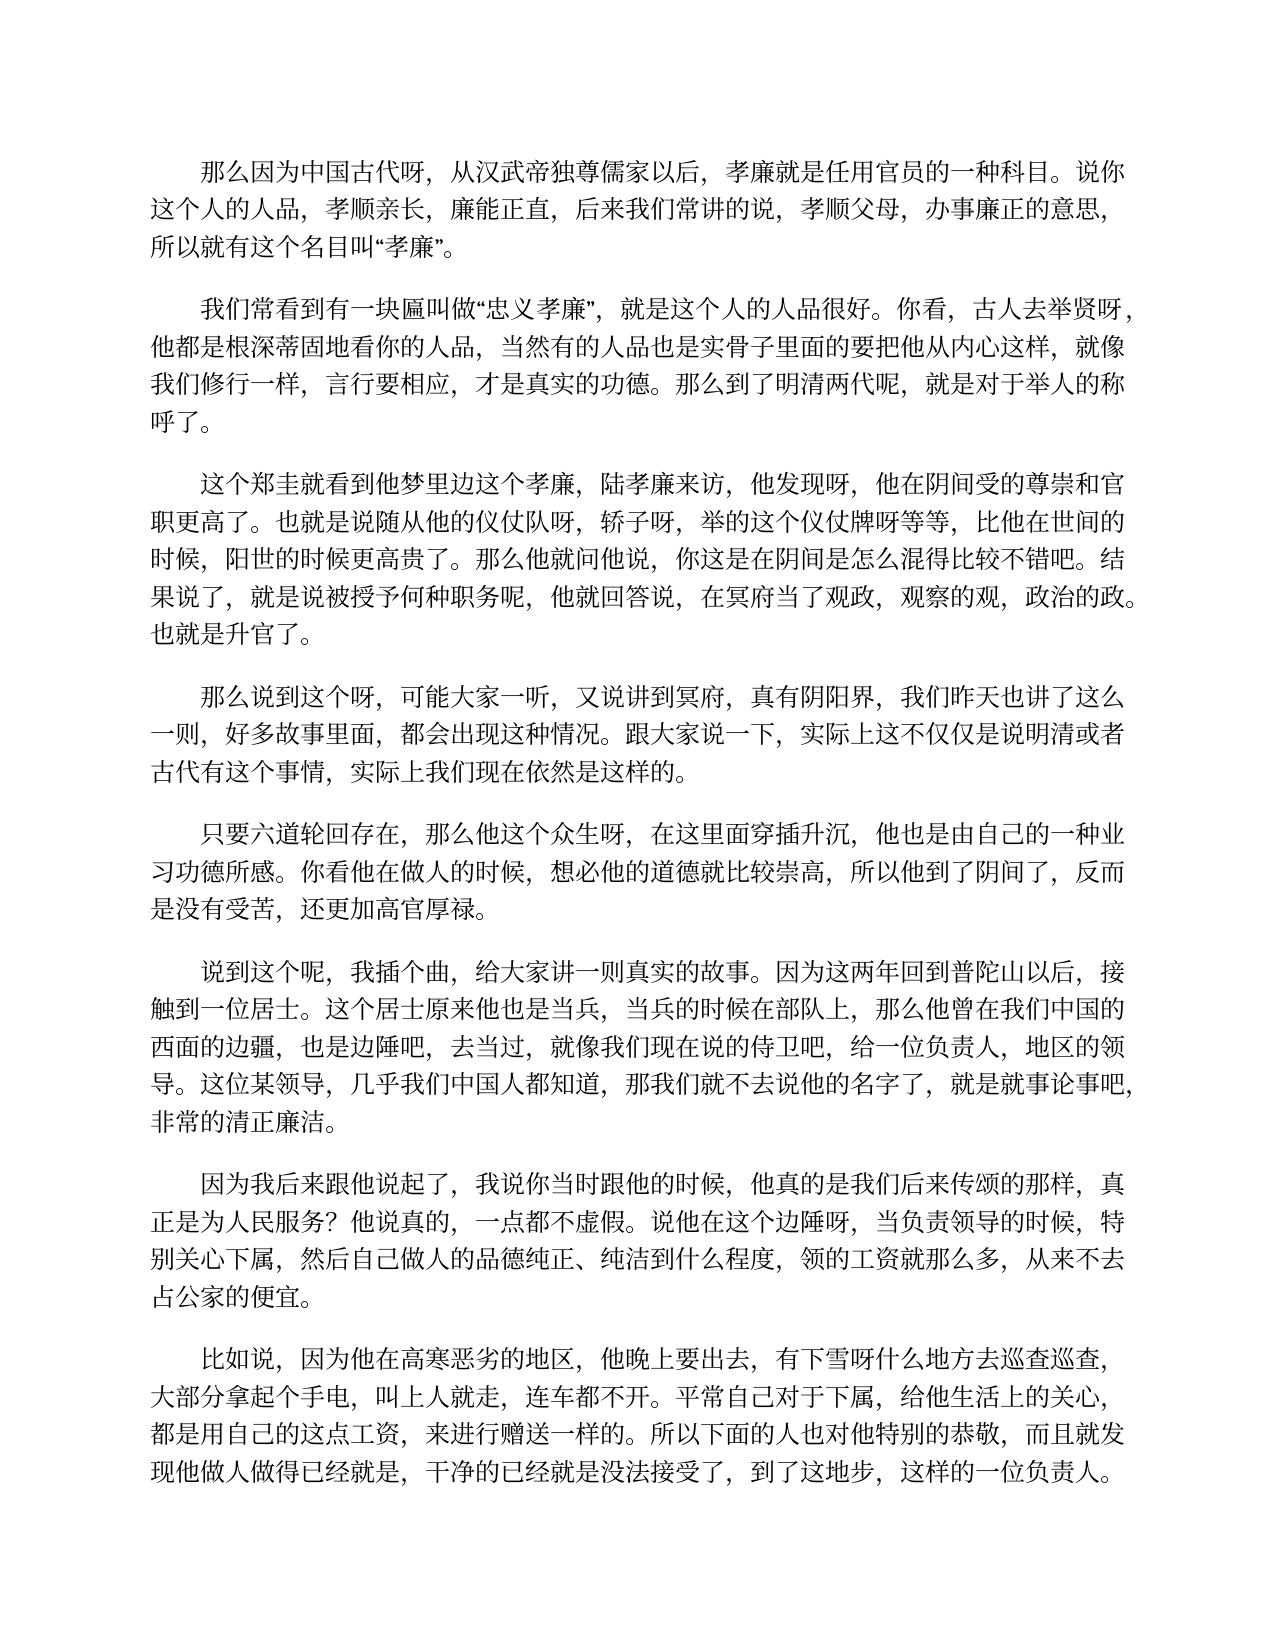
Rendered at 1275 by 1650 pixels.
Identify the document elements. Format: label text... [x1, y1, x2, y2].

text 只要六道轮回存在，那么他这个众生呀，在这里面穿插升沉，他也是由自己的一种业习功德所感。你看他在做人的时候，想必他的道德就比较崇高，所以他到了阴间了，反而是没有受苦，还更加高官厚禄。 [150, 812, 1125, 925]
text 那么因为中国古代呀，从汉武帝独尊儒家以后，孝廉就是任用官员的一种科目。说你这个人的人品，孝顺亲长，廉能正直，后来我们常讲的说，孝顺父母，办事廉正的意思，所以就有这个名目叫“孝廉”。 [150, 150, 1125, 262]
text 这个郑圭就看到他梦里边这个孝廉，陆孝廉来访，他发现呀，他在阴间受的尊崇和官职更高了。也就是说随从他的仪仗队呀，轿子呀，举的这个仪仗牌呀等等，比他在世间的时候，阳世的时候更高贵了。那么他就问他说，你这是在阴间是怎么混得比较不错吧。结果说了，就是说被授予何种职务呢，他就回答说，在冥府当了观政，观察的观，政治的政。也就是升官了。 [150, 462, 1125, 650]
text 说到这个呢，我插个曲，给大家讲一则真实的故事。因为这两年回到普陀山以后，接触到一位居士。这个居士原来他也是当兵，当兵的时候在部队上，那么他曾在我们中国的西面的边疆，也是边陲吧，去当过，就像我们现在说的侍卫吧，给一位负责人，地区的领导。这位某领导，几乎我们中国人都知道，那我们就不去说他的名字了，就是就事论事吧，非常的清正廉洁。 [150, 950, 1125, 1137]
text 那么说到这个呀，可能大家一听，又说讲到冥府，真有阴阳界，我们昨天也讲了这么一则，好多故事里面，都会出现这种情况。跟大家说一下，实际上这不仅仅是说明清或者古代有这个事情，实际上我们现在依然是这样的。 [150, 675, 1125, 787]
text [150, 1337, 1125, 1487]
text 我们常看到有一块匾叫做“忠义孝廉”，就是这个人的人品很好。你看，古人去举贤呀，他都是根深蒂固地看你的人品，当然有的人品也是实骨子里面的要把他从内心这样，就像我们修行一样，言行要相应，才是真实的功德。那么到了明清两代呢，就是对于举人的称呼了。 [150, 287, 1125, 437]
text 因为我后来跟他说起了，我说你当时跟他的时候，他真的是我们后来传颂的那样，真正是为人民服务？他说真的，一点都不虚假。说他在这个边陲呀，当负责领导的时候，特别关心下属，然后自己做人的品德纯正、纯洁到什么程度，领的工资就那么多，从来不去占公家的便宜。 [150, 1162, 1125, 1312]
